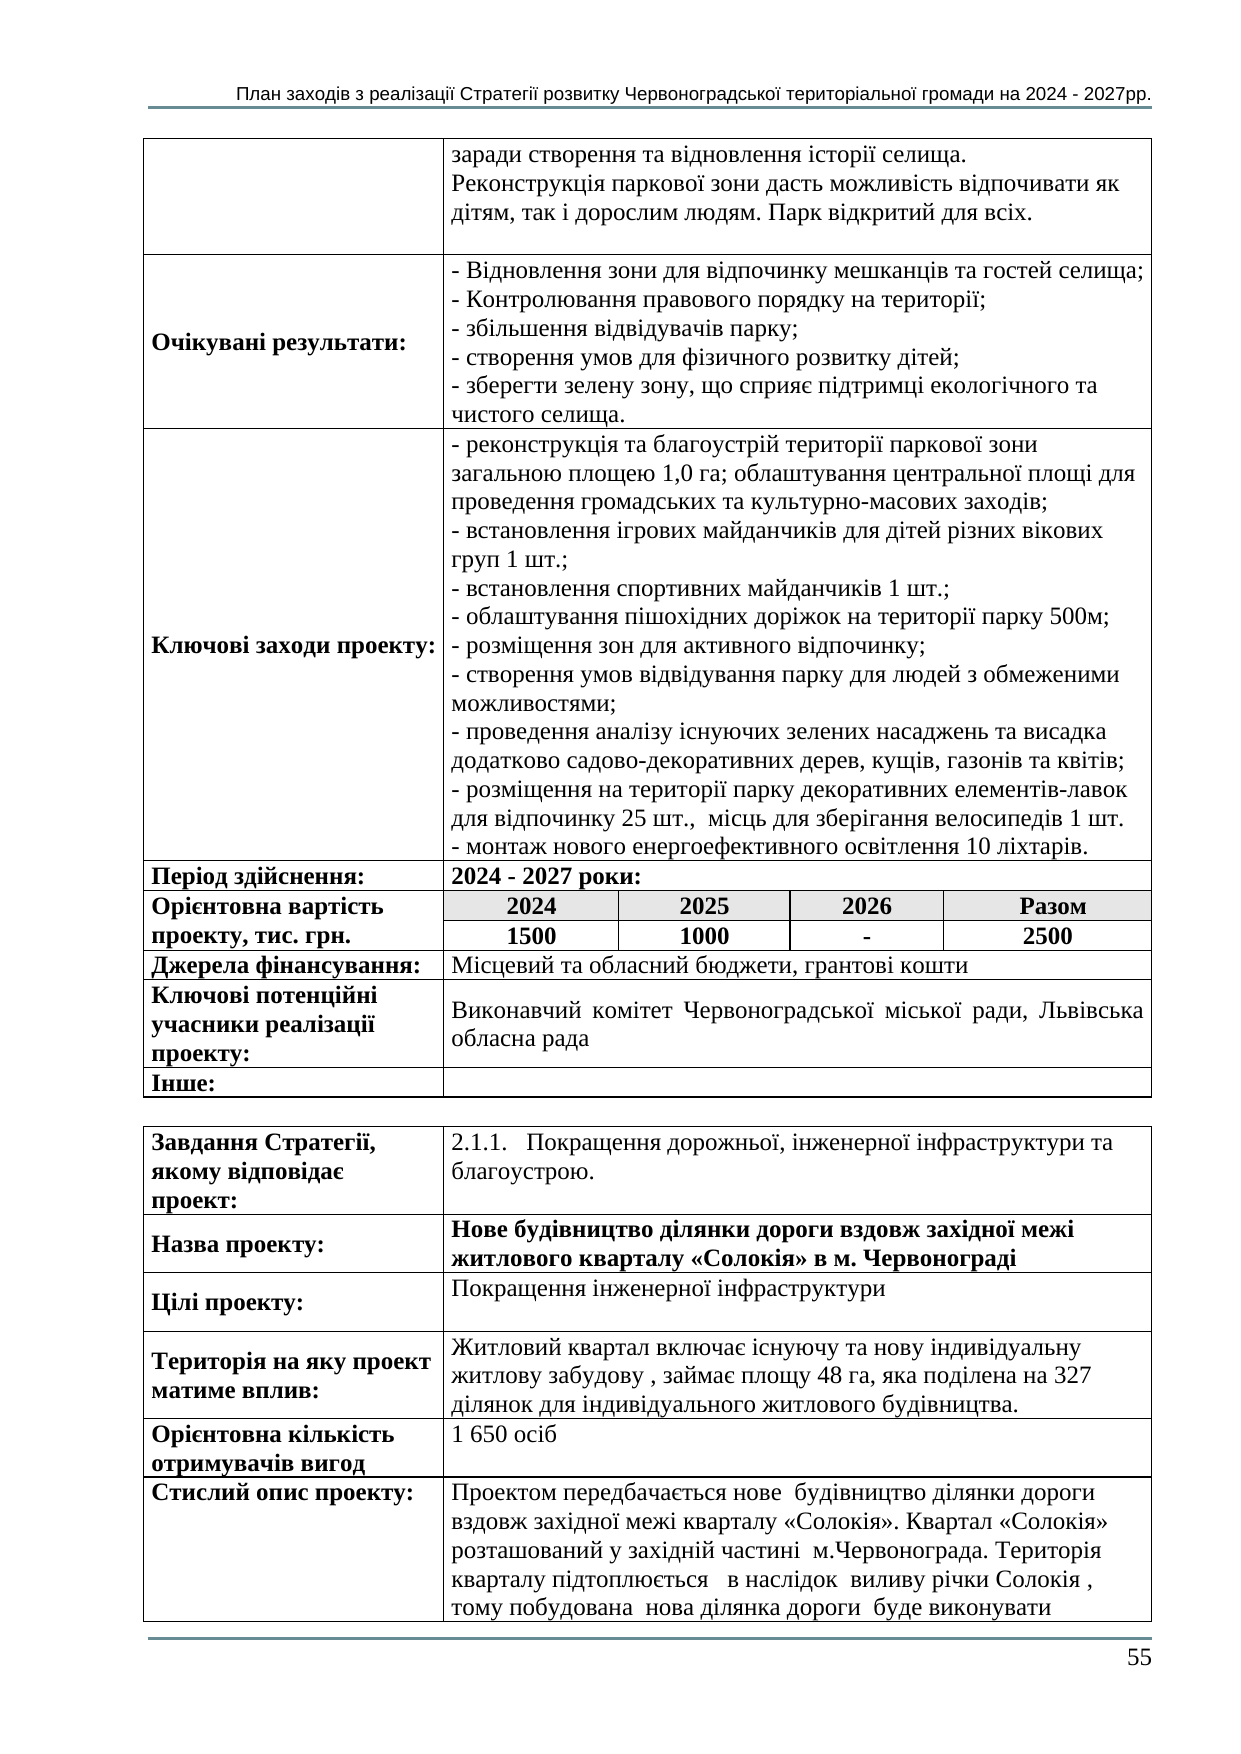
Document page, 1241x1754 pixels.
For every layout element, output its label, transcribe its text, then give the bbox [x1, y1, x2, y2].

table_cell Джерела фінансування: [144, 951, 443, 979]
table_cell Орієнтовна кількість отримувачів вигод [144, 1419, 443, 1476]
table_cell 2024 [444, 891, 618, 920]
table_cell Назва проекту: [144, 1215, 443, 1272]
table_cell Цілі проекту: [144, 1273, 443, 1331]
table_cell Очікувані результати: [144, 255, 443, 428]
table_cell [444, 1068, 1151, 1096]
table_cell 2500 [944, 921, 1151, 949]
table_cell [444, 139, 1151, 254]
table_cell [144, 1478, 443, 1621]
table_cell Орієнтовна вартість проекту, тис. грн. [144, 891, 443, 949]
table_cell - реконструкція та благоустрій території паркової зони загальною площею 1,0 га; облаштування центральної площі для проведення громадських та культурно-масових заходів; - встановлення ігрових майданчиків для дітей різних вікових груп 1 шт.; - встановлення спортивних майданчиків 1 шт.; - облаштування пішохідних доріжок на території парку 500м; - розміщення зон для активного відпочинку; - створення умов відвідування парку для людей з обмеженими можливостями; - проведення аналізу існуючих зелених насаджень та висадка додатково садово-декоративних дерев, кущів, газонів та квітів; - розміщення на території парку декоративних елементів-лавок для відпочинку 25 шт., місць для зберігання велосипедів 1 шт. - монтаж нового енергоефективного освітлення 10 ліхтарів. [444, 429, 1151, 860]
table_cell Покращення інженерної інфраструктури [444, 1273, 1151, 1331]
table_cell 1 650 осіб [444, 1419, 1151, 1476]
table_cell Період здійснення: [144, 861, 443, 890]
table_cell 2026 [791, 891, 943, 920]
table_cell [144, 139, 443, 254]
table_cell Ключові потенційні учасники реалізації проекту: [144, 980, 443, 1067]
table_cell Територія на яку проект матиме вплив: [144, 1332, 443, 1418]
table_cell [444, 1478, 1151, 1621]
table_header 2.1.1. Покращення дорожньої, інженерної інфраструктури та благоустрою. [444, 1127, 1151, 1213]
table_cell Ключові заходи проекту: [144, 429, 443, 860]
table_cell Житловий квартал включає існуючу та нову індивідуальну житлову забудову , займає площу 48 га, яка поділена на 327 ділянок для індивідуального житлового будівництва. [444, 1332, 1151, 1418]
table_cell Місцевий та обласний бюджети, грантові кошти [444, 951, 1151, 979]
table_cell 2024 - 2027 роки: [444, 861, 1151, 890]
table_cell - Відновлення зони для відпочинку мешканців та гостей селища; - Контролювання правового порядку на території; - збільшення відвідувачів парку; - створення умов для фізичного розвитку дітей; - зберегти зелену зону, що сприяє підтримці екологічного та чистого селища. [444, 255, 1151, 428]
table_cell Нове будівництво ділянки дороги вздовж західної межі житлового кварталу «Солокія» в м. Червонограді [444, 1215, 1151, 1272]
table_cell 1000 [619, 921, 789, 949]
table_cell Інше: [144, 1068, 443, 1096]
table_cell Разом [944, 891, 1151, 920]
table_cell 1500 [444, 921, 618, 949]
table_cell - [791, 921, 943, 949]
table_header Завдання Стратегії, якому відповідає проект: [144, 1127, 443, 1213]
table_cell 2025 [619, 891, 789, 920]
table_cell Виконавчий комітет Червоноградської міської ради, Львівська обласна рада [444, 980, 1151, 1067]
